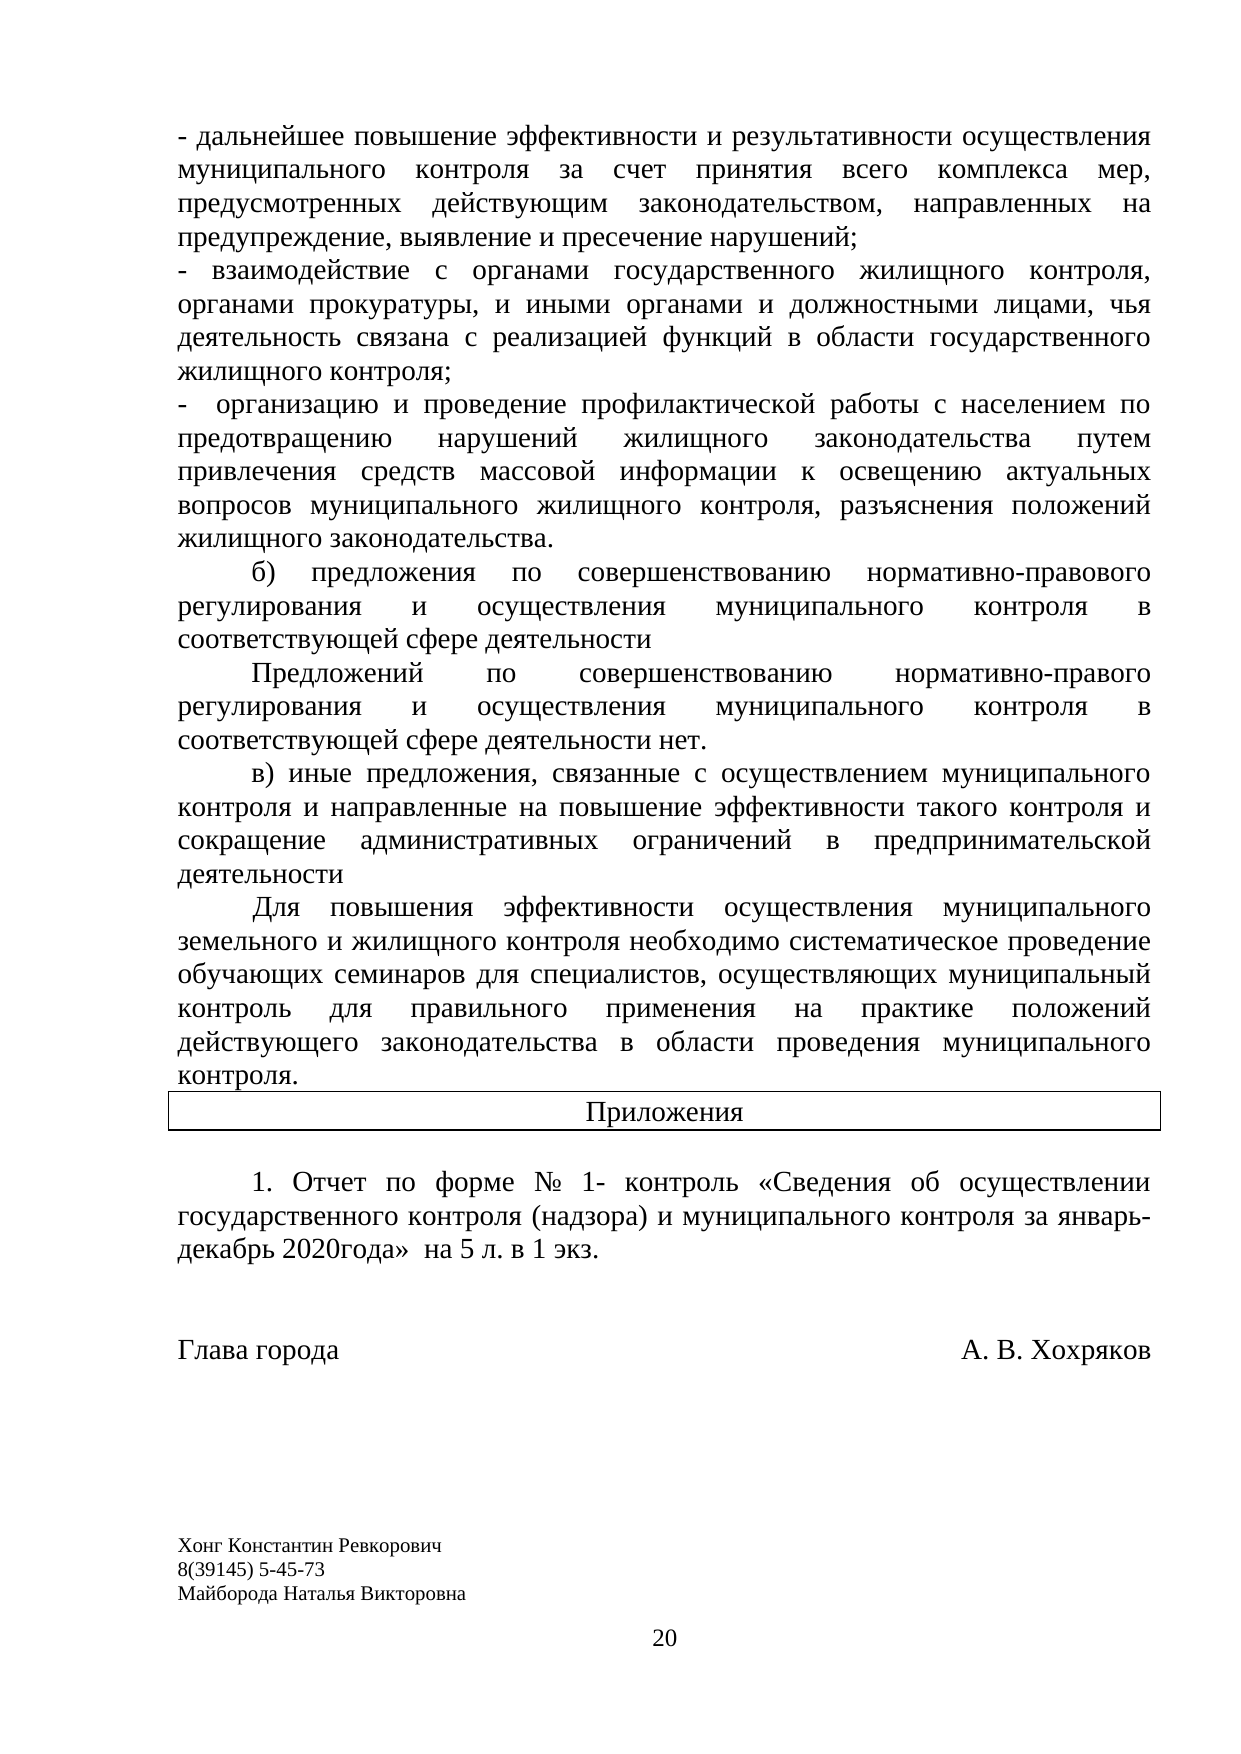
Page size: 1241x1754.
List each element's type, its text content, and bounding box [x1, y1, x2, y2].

text - взаимодействие с органами государственного жилищного контроля, органами прокуратуры, и иными органами и должностными лицами, чья деятельность связана с реализацией функций в области государственного жилищного контроля; [177, 252, 1152, 386]
text Глава города А. В. Хохряков [177, 1332, 1152, 1365]
text 8(39145) 5-45-73 [177, 1557, 1152, 1581]
text б) предложения по совершенствованию нормативно-правового регулирования и осуществления муниципального контроля в соответствующей сфере деятельности [177, 554, 1152, 655]
text Майборода Наталья Викторовна [177, 1581, 1152, 1605]
text 1. Отчет по форме № 1- контроль «Сведения об осуществлении государственного контроля (надзора) и муниципального контроля за январь-декабрь 2020года» на 5 л. в 1 экз. [177, 1164, 1152, 1265]
text - организацию и проведение профилактической работы с населением по предотвращению нарушений жилищного законодательства путем привлечения средств массовой информации к освещению актуальных вопросов муниципального жилищного контроля, разъяснения положений жилищного законодательства. [177, 386, 1152, 554]
text - дальнейшее повышение эффективности и результативности осуществления муниципального контроля за счет принятия всего комплекса мер, предусмотренных действующим законодательством, направленных на предупреждение, выявление и пресечение нарушений; [177, 118, 1152, 252]
text Приложения [169, 1092, 1160, 1129]
text Для повышения эффективности осуществления муниципального земельного и жилищного контроля необходимо систематическое проведение обучающих семинаров для специалистов, осуществляющих муниципальный контроль для правильного применения на практике положений действующего законодательства в области проведения муниципального контроля. [177, 889, 1152, 1091]
text Хонг Константин Ревкорович [177, 1533, 1152, 1557]
text в) иные предложения, связанные с осуществлением муниципального контроля и направленные на повышение эффективности такого контроля и сокращение административных ограничений в предпринимательской деятельности [177, 755, 1152, 889]
text Предложений по совершенствованию нормативно-правого регулирования и осуществления муниципального контроля в соответствующей сфере деятельности нет. [177, 655, 1152, 755]
